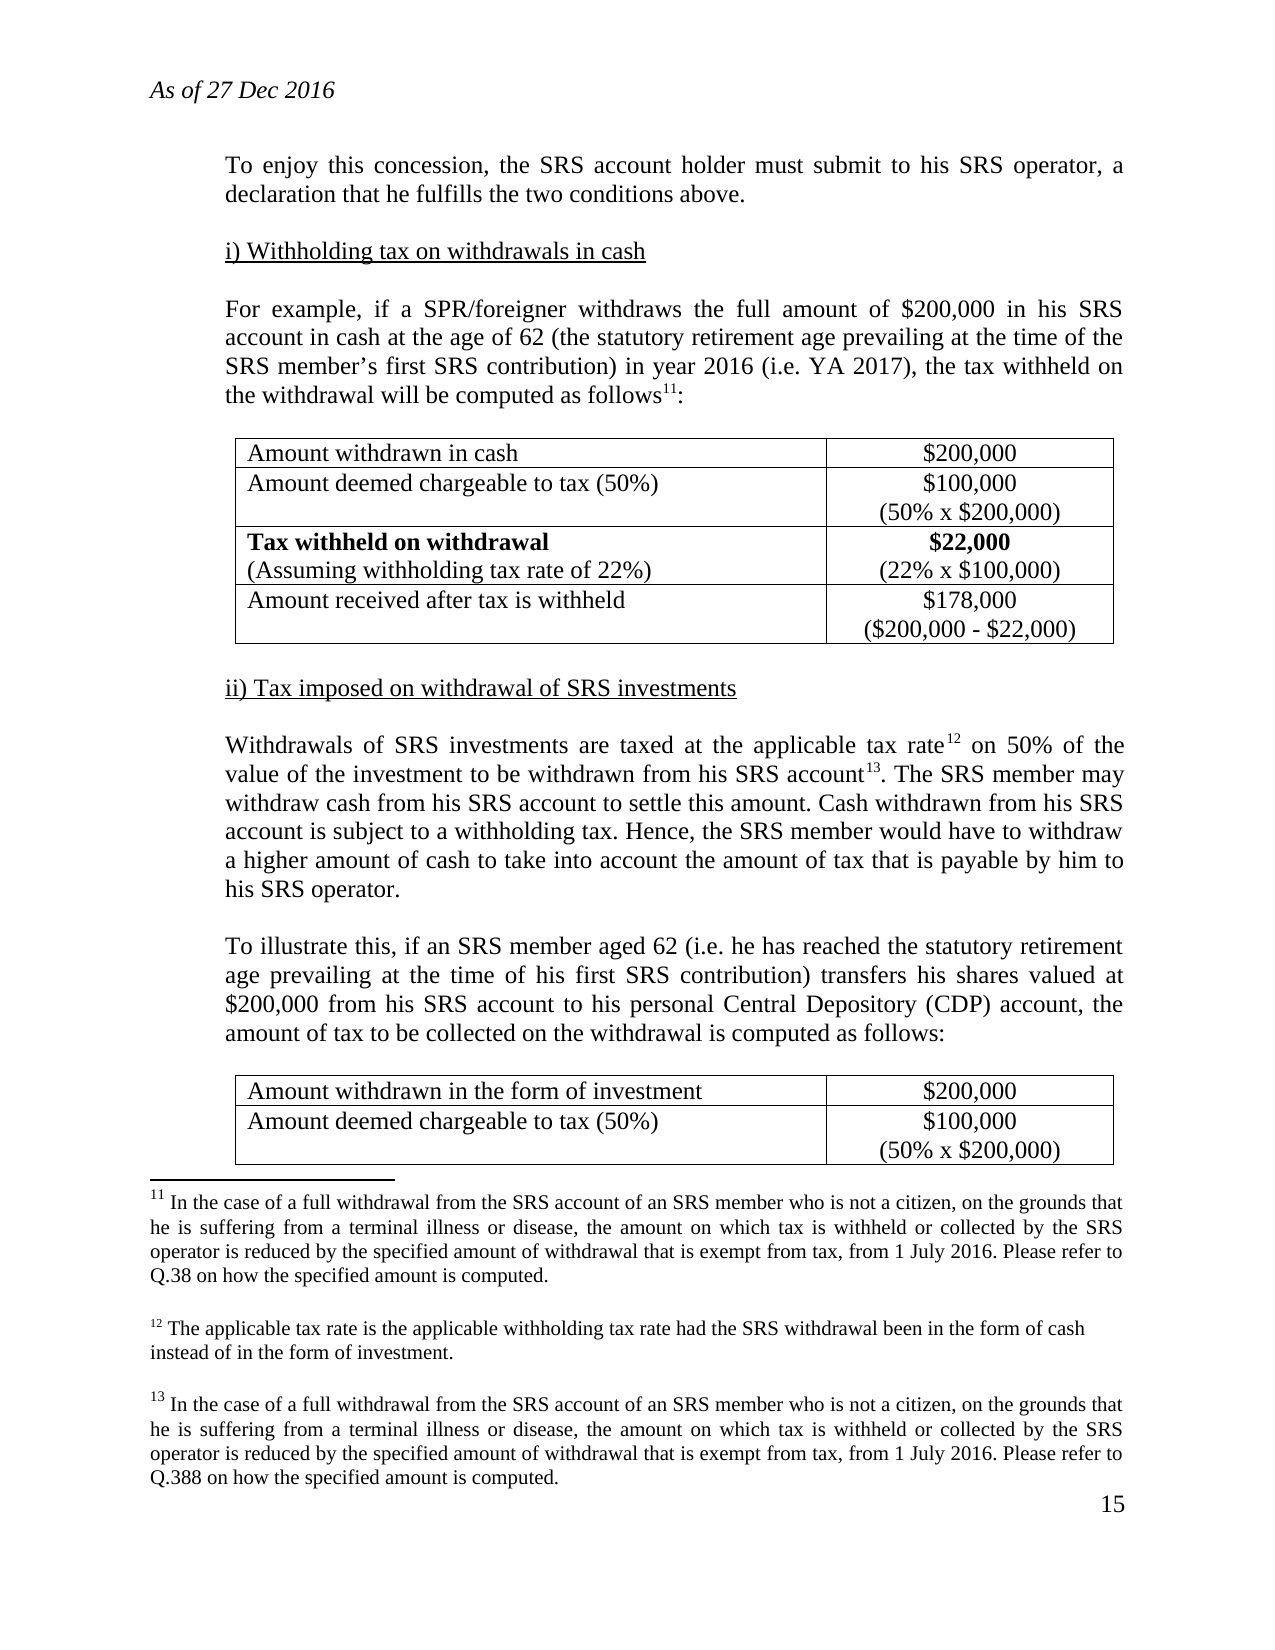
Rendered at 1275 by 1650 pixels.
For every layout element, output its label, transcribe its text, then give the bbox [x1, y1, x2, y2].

text i) Withholding tax on withdrawals in cash [225, 236, 1125, 265]
text For example, if a SPR/foreigner withdraws the full amount of $200,000 in his SRS account in cash at the age of 62 (the statutory retirement age prevailing at the time of the SRS member’s first SRS contribution) in year 2016 (i.e. YA 2017), the tax withheld on the withdrawal will be computed as follows: [225, 294, 1125, 409]
table_header Amount withdrawn in cash [236, 439, 826, 467]
table_cell $178,000 ($200,000 - $22,000) [827, 585, 1113, 643]
text To illustrate this, if an SRS member aged 62 (i.e. he has reached the statutory retirement age prevailing at the time of his first SRS contribution) transfers his shares valued at $200,000 from his SRS account to his personal Central Depository (CDP) account, the amount of tax to be collected on the withdrawal is computed as follows: [225, 931, 1125, 1046]
table_cell $22,000 (22% x $100,000) [827, 527, 1113, 584]
table_header Amount withdrawn in the form of investment [236, 1076, 826, 1105]
table_header $200,000 [827, 1076, 1113, 1105]
table_cell $100,000 (50% x $200,000) [827, 1106, 1113, 1163]
table_cell Amount deemed chargeable to tax (50%) [236, 468, 826, 526]
table_cell $100,000 (50% x $200,000) [827, 468, 1113, 526]
text To enjoy this concession, the SRS account holder must submit to his SRS operator, a declaration that he fulfills the two conditions above. [225, 150, 1125, 207]
table_header $200,000 [827, 439, 1113, 467]
table_cell Amount received after tax is withheld [236, 585, 826, 643]
text Withdrawals of SRS investments are taxed at the applicable tax rate on 50% of the value of the investment to be withdrawn from his SRS account. The SRS member may withdraw cash from his SRS account to settle this amount. Cash withdrawn from his SRS account is subject to a withholding tax. Hence, the SRS member would have to withdraw a higher amount of cash to take into account the amount of tax that is payable by him to his SRS operator. [225, 730, 1125, 903]
text ii) Tax imposed on withdrawal of SRS investments [225, 673, 1125, 701]
table_cell Tax withheld on withdrawal (Assuming withholding tax rate of 22%) [236, 527, 826, 584]
table_cell Amount deemed chargeable to tax (50%) [236, 1106, 826, 1163]
